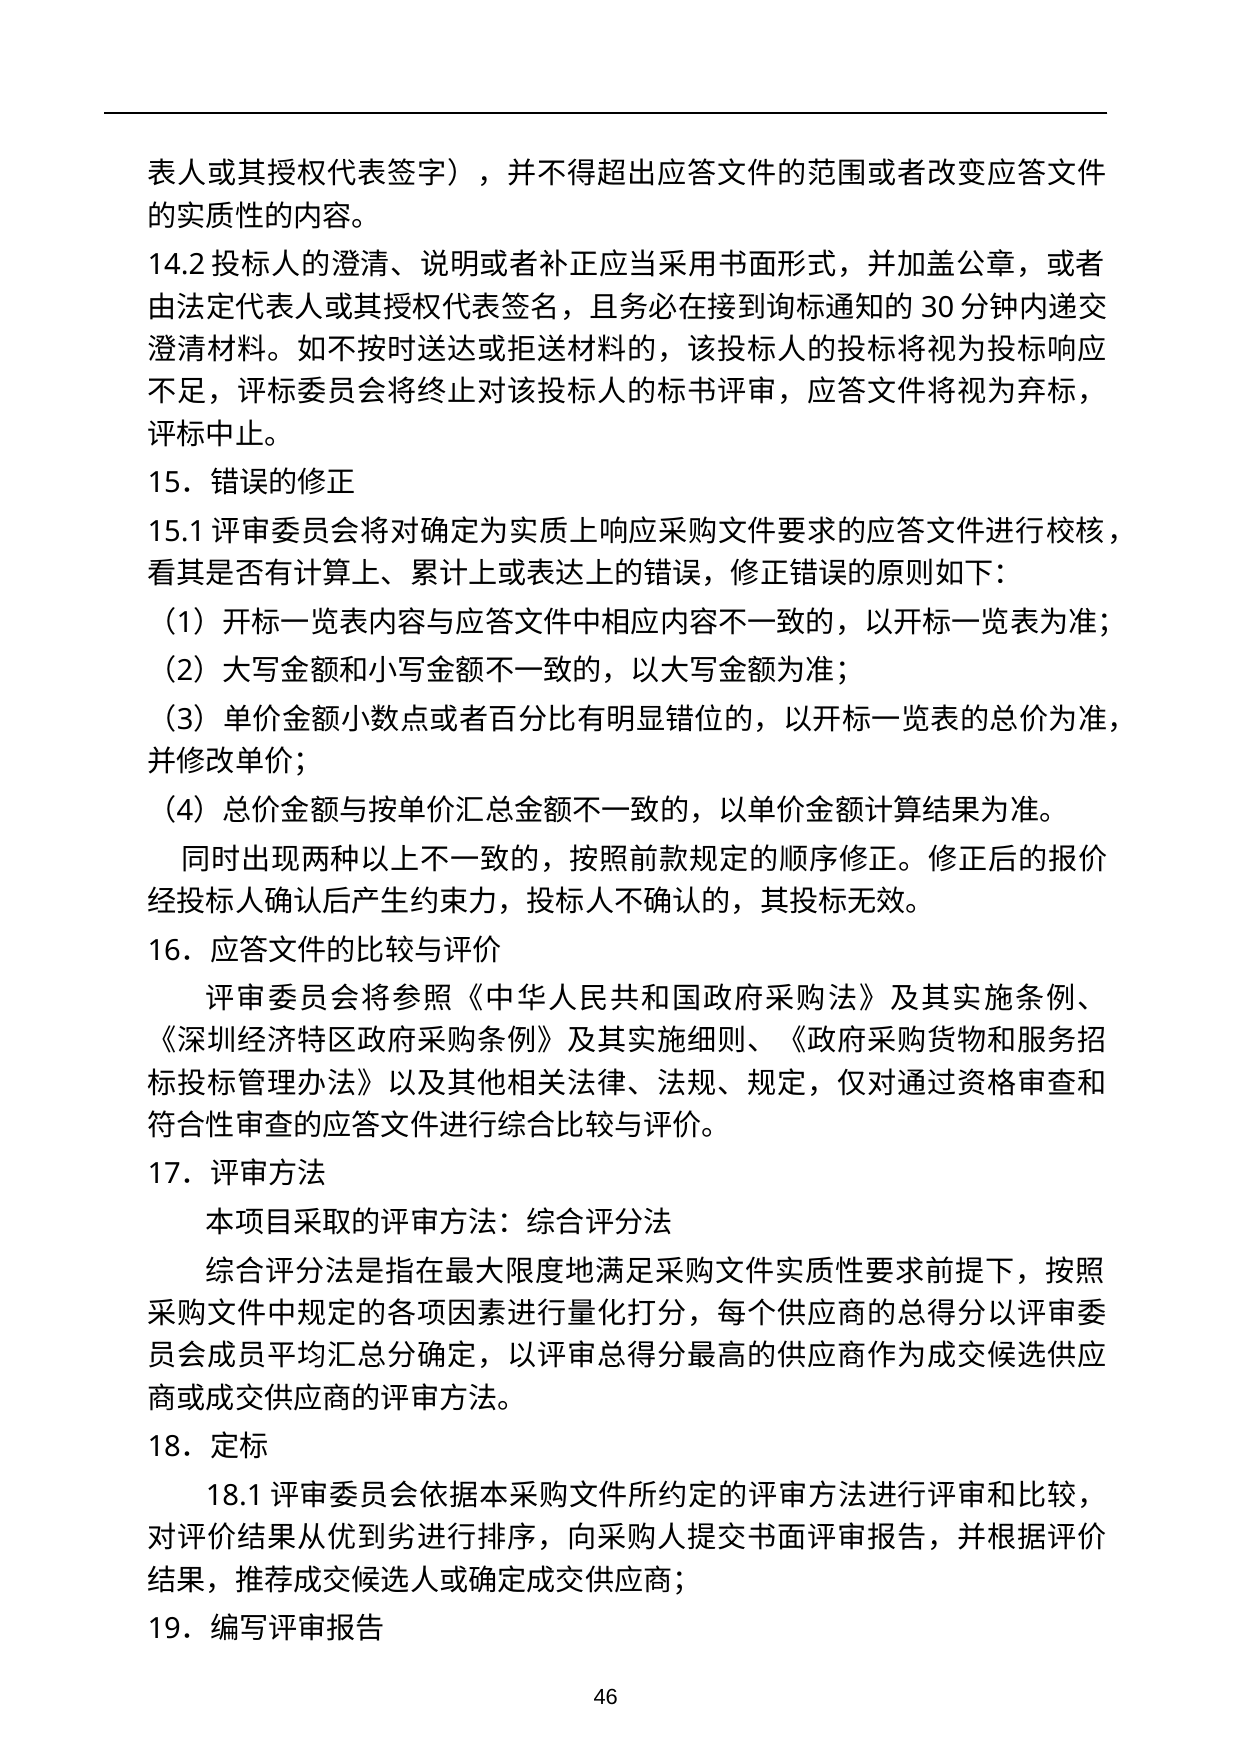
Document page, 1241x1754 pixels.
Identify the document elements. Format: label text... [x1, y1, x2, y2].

text （1）开标一览表内容与应答文件中相应内容不一致的，以开标一览表为准； [147, 598, 1107, 641]
text 19．编写评审报告 [147, 1604, 1107, 1647]
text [147, 150, 1107, 234]
text 综合评分法是指在最大限度地满足采购文件实质性要求前提下，按照采购文件中规定的各项因素进行量化打分，每个供应商的总得分以评审委员会成员平均汇总分确定，以评审总得分最高的供应商作为成交候选供应商或成交供应商的评审方法。 [147, 1247, 1107, 1416]
text 18．定标 [147, 1423, 1107, 1465]
text 15．错误的修正 [147, 459, 1107, 501]
text （2）大写金额和小写金额不一致的，以大写金额为准； [147, 647, 1107, 689]
text 18.1评审委员会依据本采购文件所约定的评审方法进行评审和比较，对评价结果从优到劣进行排序，向采购人提交书面评审报告，并根据评价结果，推荐成交候选人或确定成交供应商； [147, 1471, 1107, 1598]
text 17．评审方法 [147, 1150, 1107, 1192]
text （4）总价金额与按单价汇总金额不一致的，以单价金额计算结果为准。 [147, 787, 1107, 829]
text 16．应答文件的比较与评价 [147, 926, 1107, 968]
text 评审委员会将参照《中华人民共和国政府采购法》及其实施条例、《深圳经济特区政府采购条例》及其实施细则、《政府采购货物和服务招标投标管理办法》以及其他相关法律、法规、规定，仅对通过资格审查和符合性审查的应答文件进行综合比较与评价。 [147, 975, 1107, 1144]
text （3）单价金额小数点或者百分比有明显错位的，以开标一览表的总价为准，并修改单价； [147, 696, 1107, 780]
text 本项目采取的评审方法：综合评分法 [147, 1199, 1107, 1241]
text 同时出现两种以上不一致的，按照前款规定的顺序修正。修正后的报价经投标人确认后产生约束力，投标人不确认的，其投标无效。 [147, 835, 1107, 920]
text 15.1评审委员会将对确定为实质上响应采购文件要求的应答文件进行校核，看其是否有计算上、累计上或表达上的错误，修正错误的原则如下： [147, 507, 1107, 592]
text 14.2投标人的澄清、说明或者补正应当采用书面形式，并加盖公章，或者由法定代表人或其授权代表签名，且务必在接到询标通知的30分钟内递交澄清材料。如不按时送达或拒送材料的，该投标人的投标将视为投标响应不足，评标委员会将终止对该投标人的标书评审，应答文件将视为弃标，评标中止。 [147, 241, 1107, 452]
